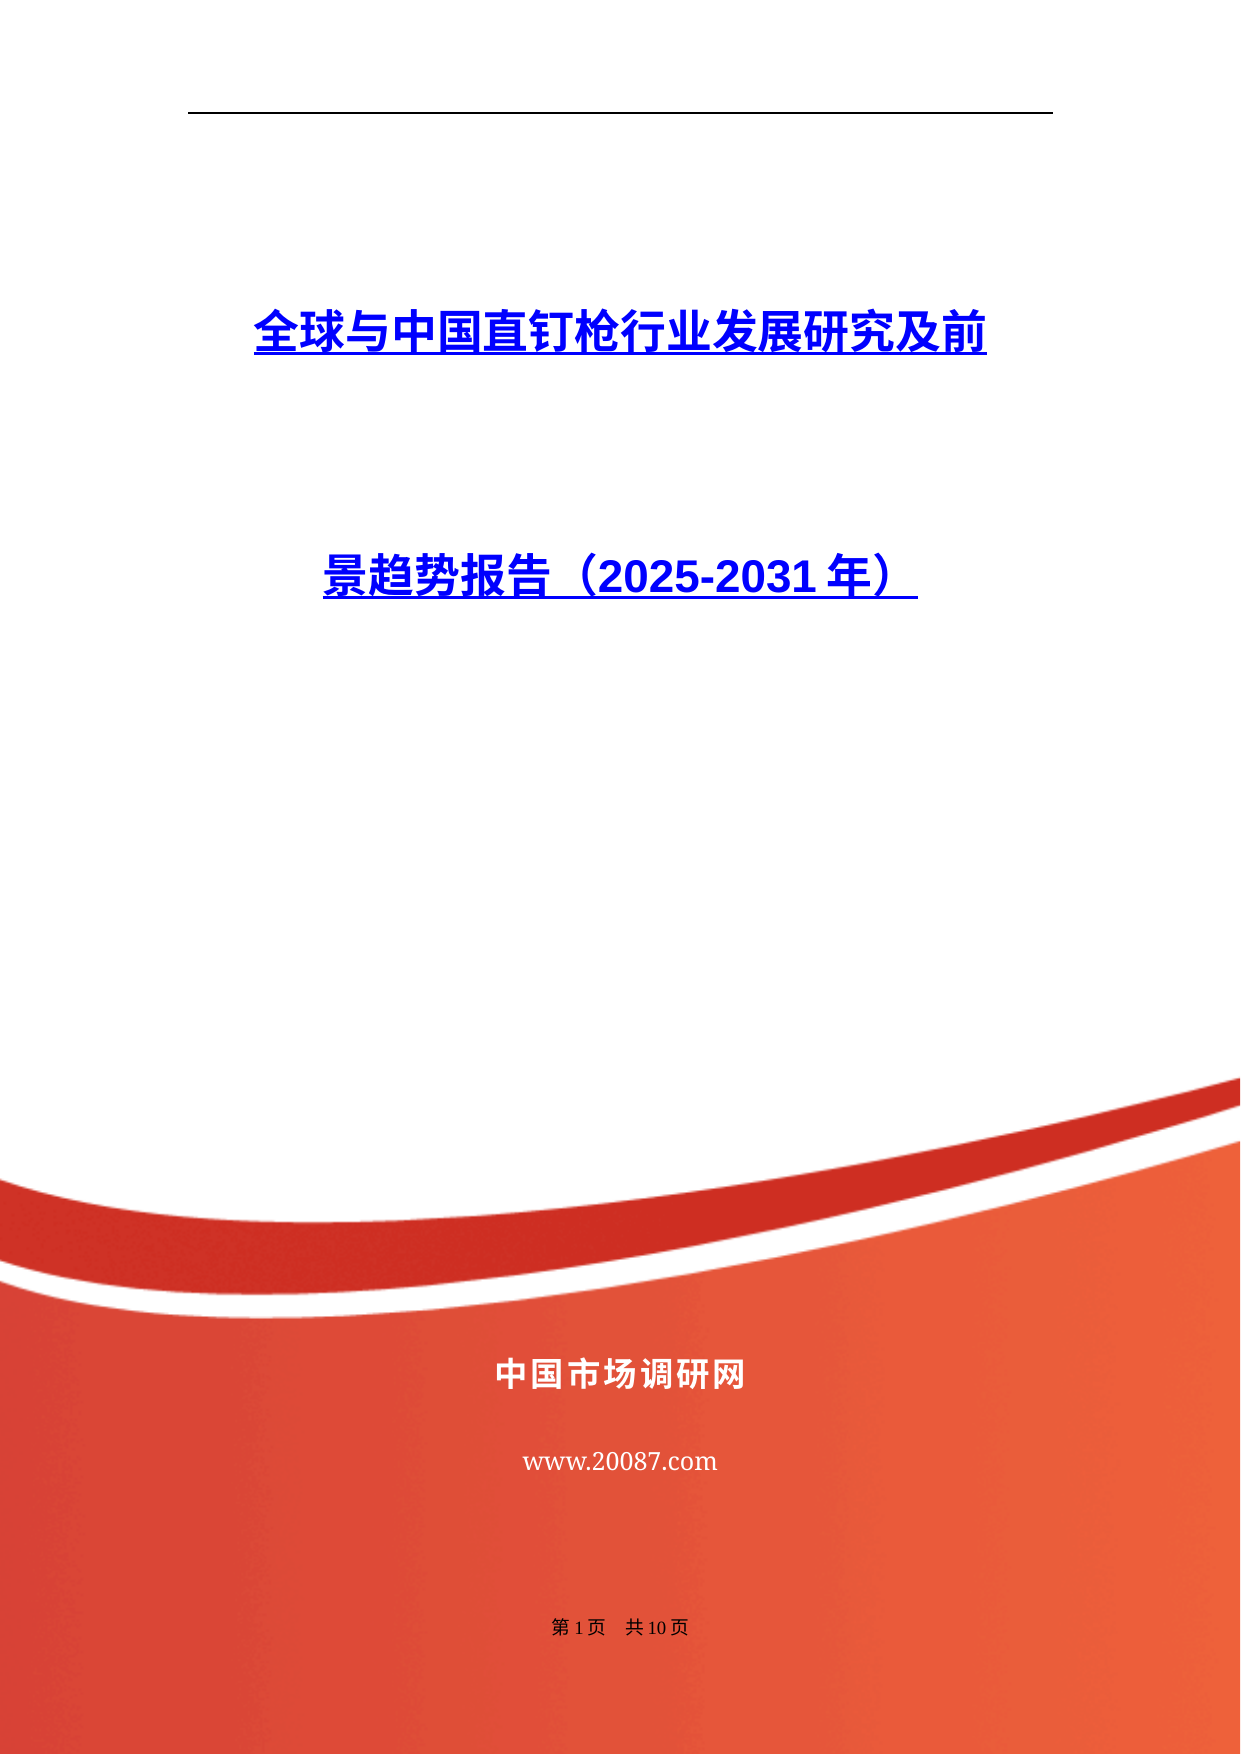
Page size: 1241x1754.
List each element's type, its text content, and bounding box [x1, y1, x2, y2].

text www.20087.com [187, 1428, 1053, 1493]
subtitle 中国市场调研网 [187, 1339, 1053, 1404]
table_header 全球与中国直钉枪行业发展研究及前景趋势报告（2025-2031年） [188, 207, 1053, 773]
picture [0, 1006, 1241, 1754]
